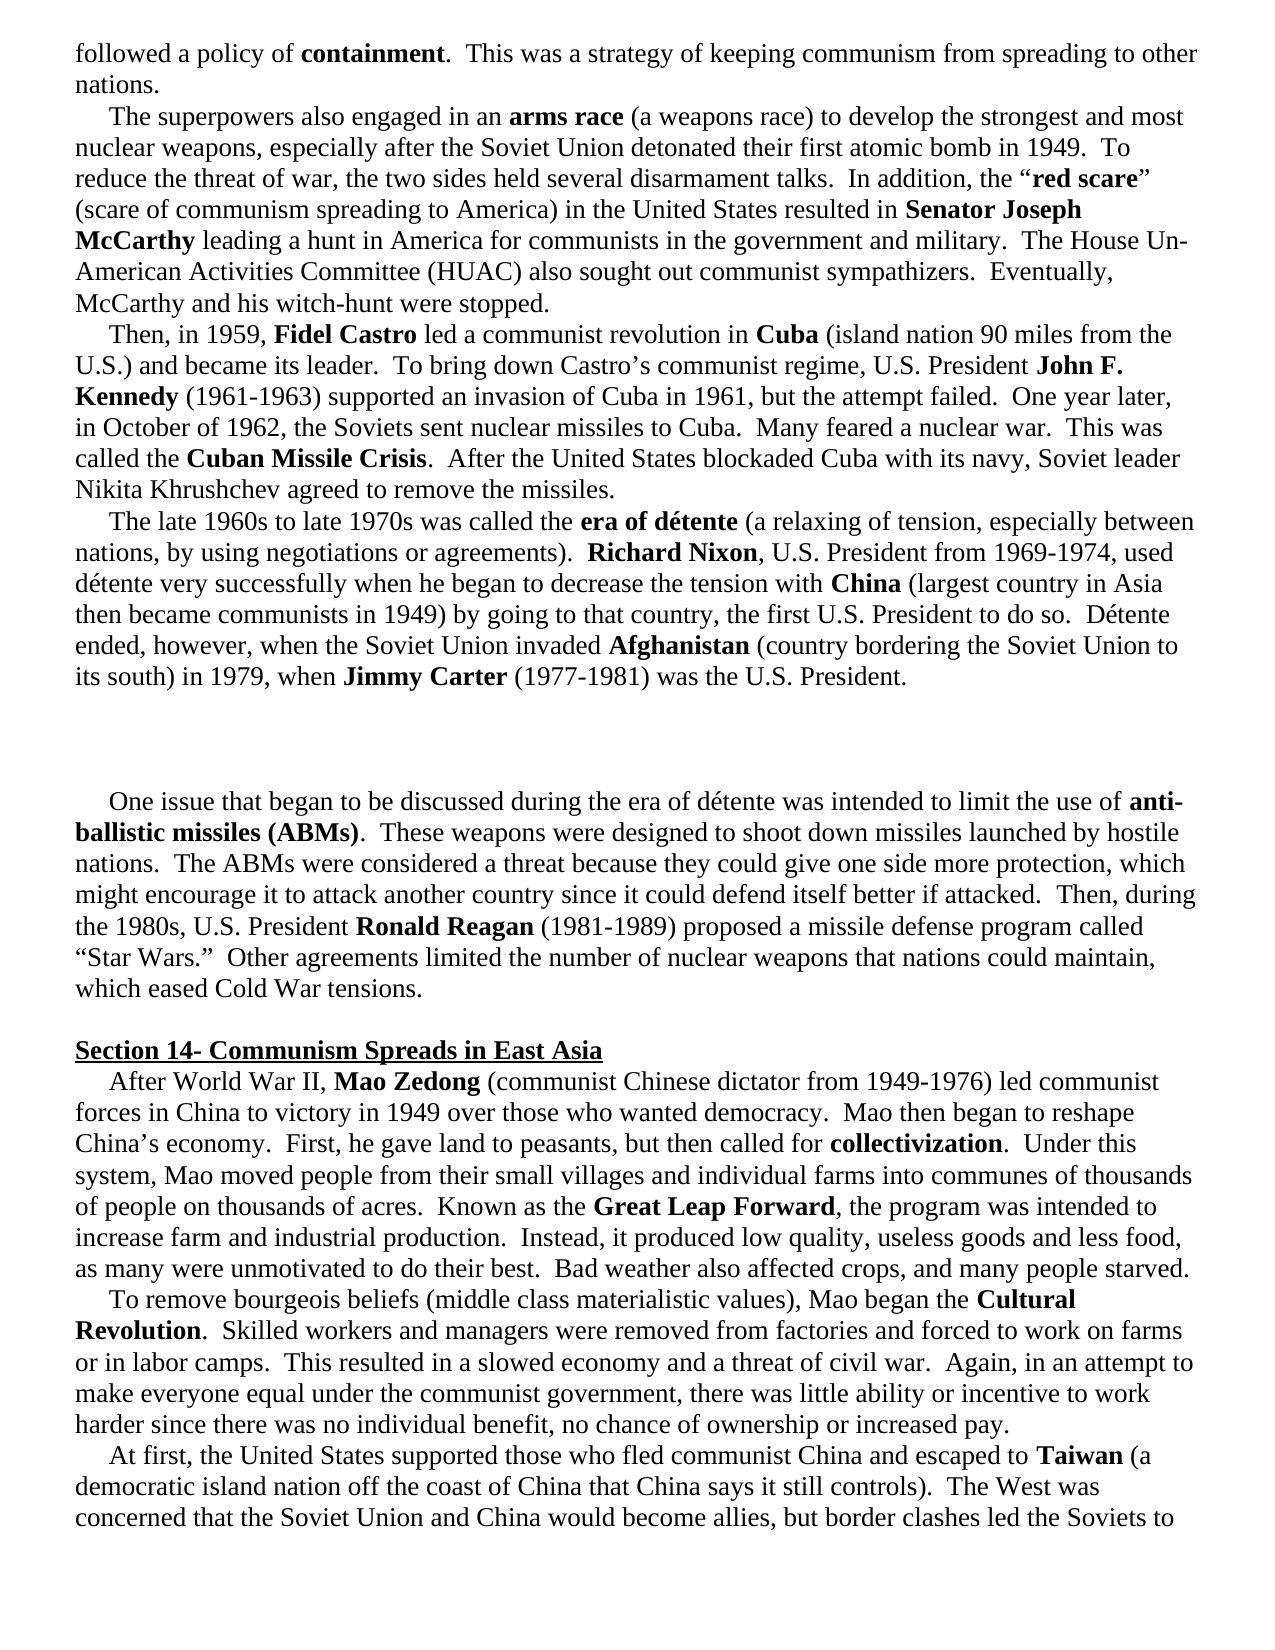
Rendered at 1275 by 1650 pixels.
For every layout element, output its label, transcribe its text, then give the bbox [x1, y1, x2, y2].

text The late 1960s to late 1970s was called the era of détente (a relaxing of tension, especially between nations, by using negotiations or agreements). Richard Nixon, U.S. President from 1969-1974, used détente very successfully when he began to decrease the tension with China (largest country in Asia then became communists in 1949) by going to that country, the first U.S. President to do so. Détente ended, however, when the Soviet Union invaded Afghanistan (country bordering the Soviet Union to its south) in 1979, when Jimmy Carter (1977-1981) was the U.S. President. [75, 505, 1200, 692]
subtitle Section 14- Communism Spreads in East Asia [75, 1034, 1200, 1065]
text To remove bourgeois beliefs (middle class materialistic values), Mao began the Cultural Revolution. Skilled workers and managers were removed from factories and forced to work on farms or in labor camps. This resulted in a slowed economy and a threat of civil war. Again, in an attempt to make everyone equal under the communist government, there was little ability or incentive to work harder since there was no individual benefit, no chance of ownership or increased pay. [75, 1283, 1200, 1439]
text After World War II, Mao Zedong (communist Chinese dictator from 1949-1976) led communist forces in China to victory in 1949 over those who wanted democracy. Mao then began to reshape China’s economy. First, he gave land to peasants, but then called for collectivization. Under this system, Mao moved people from their small villages and individual farms into communes of thousands of people on thousands of acres. Known as the Great Leap Forward, the program was intended to increase farm and industrial production. Instead, it produced low quality, useless goods and less food, as many were unmotivated to do their best. Bad weather also affected crops, and many people starved. [75, 1065, 1200, 1283]
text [75, 37, 1200, 100]
text The superpowers also engaged in an arms race (a weapons race) to develop the strongest and most nuclear weapons, especially after the Soviet Union detonated their first atomic bomb in 1949. To reduce the threat of war, the two sides held several disarmament talks. In addition, the “red scare” (scare of communism spreading to America) in the United States resulted in Senator Joseph McCarthy leading a hunt in America for communists in the government and military. The House Un-American Activities Committee (HUAC) also sought out communist sympathizers. Eventually, McCarthy and his witch-hunt were stopped. [75, 100, 1200, 318]
text One issue that began to be discussed during the era of détente was intended to limit the use of anti-ballistic missiles (ABMs). These weapons were designed to shoot down missiles launched by hostile nations. The ABMs were considered a threat because they could give one side more protection, which might encourage it to attack another country since it could defend itself better if attacked. Then, during the 1980s, U.S. President Ronald Reagan (1981-1989) proposed a missile defense program called “Star Wars.” Other agreements limited the number of nuclear weapons that nations could maintain, which eased Cold War tensions. [75, 785, 1200, 1003]
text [75, 1439, 1200, 1532]
text Then, in 1959, Fidel Castro led a communist revolution in Cuba (island nation 90 miles from the U.S.) and became its leader. To bring down Castro’s communist regime, U.S. President John F. Kennedy (1961-1963) supported an invasion of Cuba in 1961, but the attempt failed. One year later, in October of 1962, the Soviets sent nuclear missiles to Cuba. Many feared a nuclear war. This was called the Cuban Missile Crisis. After the United States blockaded Cuba with its navy, Soviet leader Nikita Khrushchev agreed to remove the missiles. [75, 318, 1200, 505]
